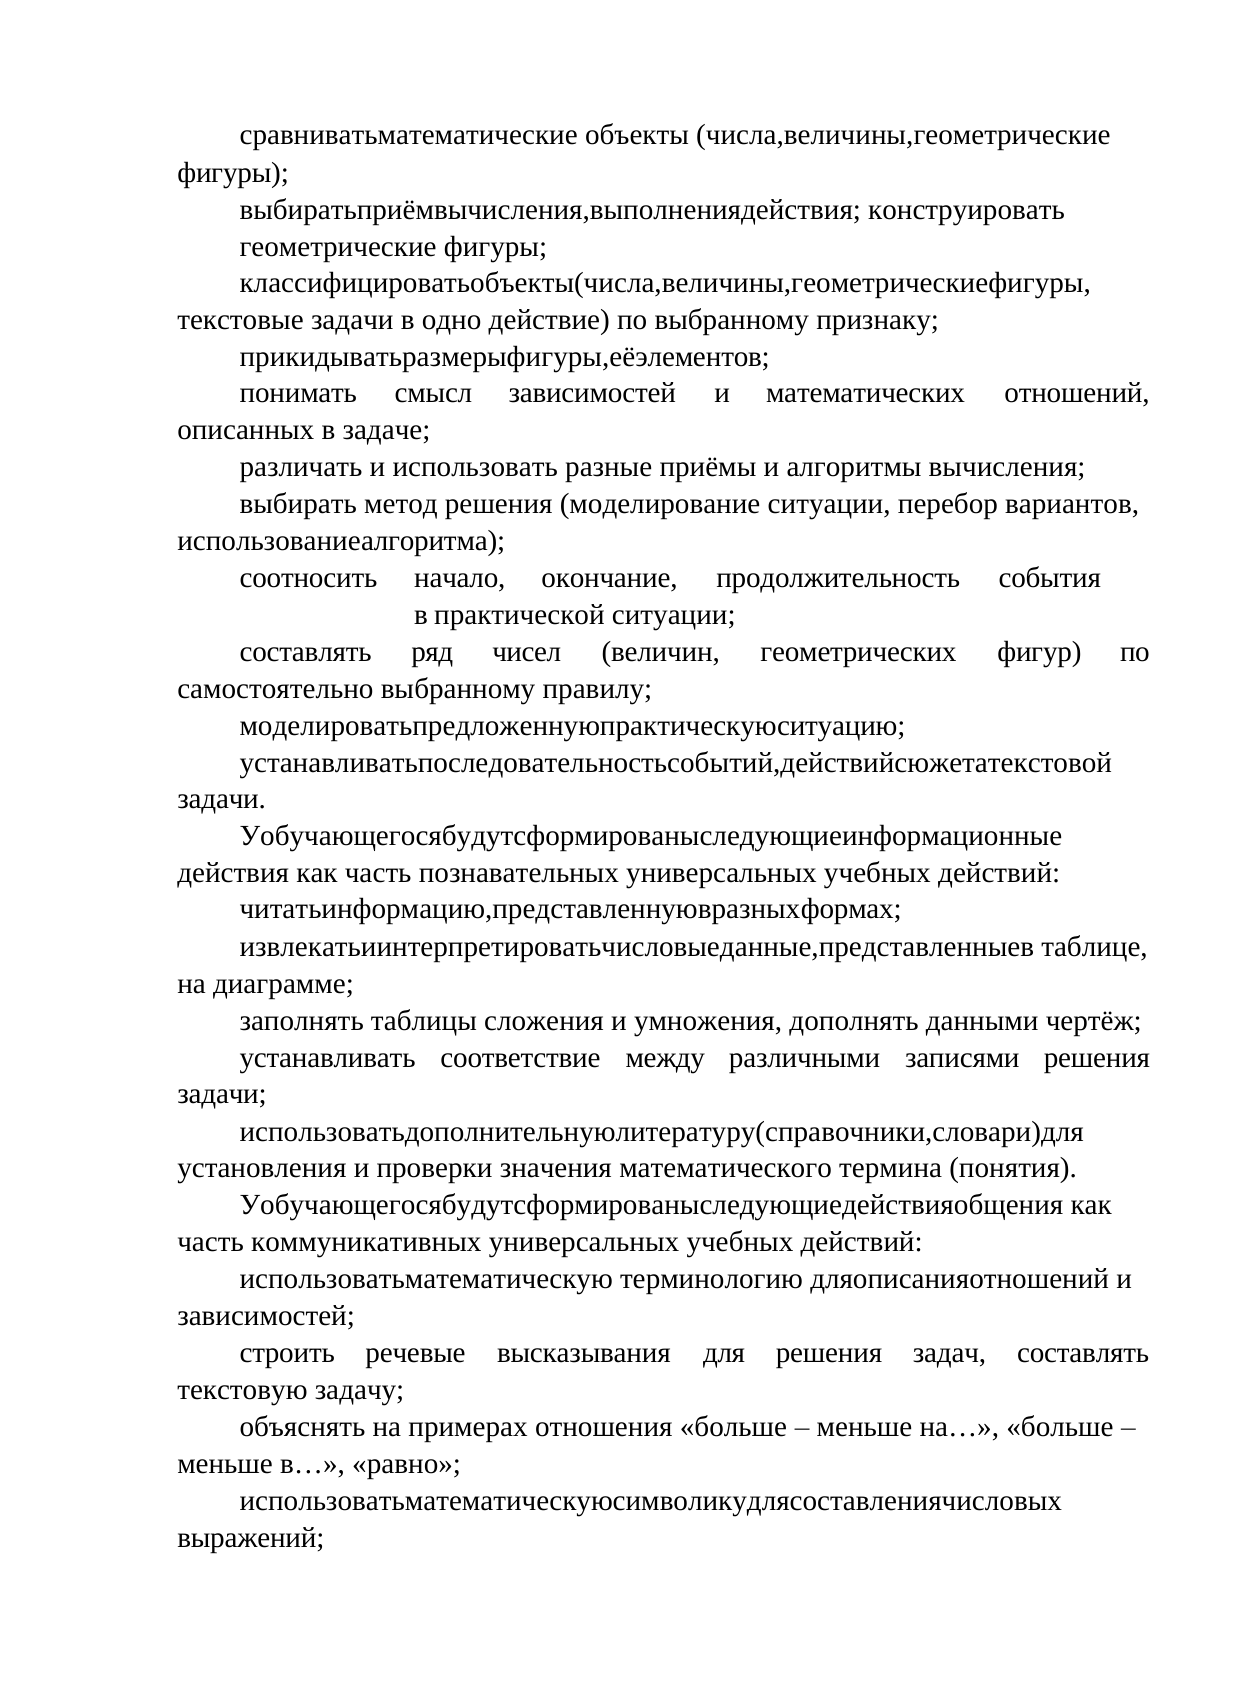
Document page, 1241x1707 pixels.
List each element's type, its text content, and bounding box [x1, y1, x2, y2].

text читатьинформацию,представленнуювразныхформах; [239, 892, 1163, 925]
text прикидыватьразмерыфигуры,еёэлементов; [239, 339, 1163, 373]
text использоватьматематическую терминологию дляописанияотношений и зависимостей; [177, 1261, 1151, 1332]
text понимать смысл зависимостей и математических отношений, описанных в задаче; [177, 376, 1151, 446]
text использоватьдополнительнуюлитературу(справочники,словари)для установления и проверки значения математического термина (понятия). [177, 1114, 1150, 1184]
text выбиратьприёмвычисления,выполнениядействия; конструировать геометрические фигуры; [239, 192, 1075, 262]
text использованиеалгоритма); [177, 523, 1163, 557]
text различать и использовать разные приёмы и алгоритмы вычисления; выбирать метод решения (моделирование ситуации, перебор вариантов, [239, 449, 1163, 520]
text объяснять на примерах отношения «больше – меньше на…», «больше – меньше в…», «равно»; [177, 1409, 1163, 1480]
text устанавливатьпоследовательностьсобытий,действийсюжетатекстовой задачи. [177, 745, 1163, 815]
text сравниватьматематические объекты (числа,величины,геометрические фигуры); [177, 117, 1163, 188]
text соотносить начало, окончание, продолжительность события в практической ситуации; [177, 560, 1151, 631]
text составлять ряд чисел (величин, геометрических фигур) по самостоятельно выбранному правилу; [177, 634, 1150, 704]
text Уобучающегосябудутсформированыследующиедействияобщения как часть коммуникативных универсальных учебных действий: [177, 1187, 1163, 1258]
text классифицироватьобъекты(числа,величины,геометрическиефигуры, текстовые задачи в одно действие) по выбранному признаку; [177, 266, 1163, 336]
text задачи; [177, 1077, 1163, 1110]
text использоватьматематическуюсимволикудлясоставлениячисловых выражений; [177, 1483, 1163, 1553]
text моделироватьпредложеннуюпрактическуюситуацию; [239, 708, 1163, 741]
text извлекатьиинтерпретироватьчисловыеданные,представленныев таблице, на диаграмме; [177, 929, 1150, 999]
text заполнять таблицы сложения и умножения, дополнять данными чертёж; устанавливать соответствие между различными записями решения [239, 1003, 1151, 1073]
text строить речевые высказывания для решения задач, составлять текстовую задачу; [177, 1336, 1150, 1406]
text Уобучающегосябудутсформированыследующиеинформационные действия как часть познавательных универсальных учебных действий: [177, 818, 1163, 889]
